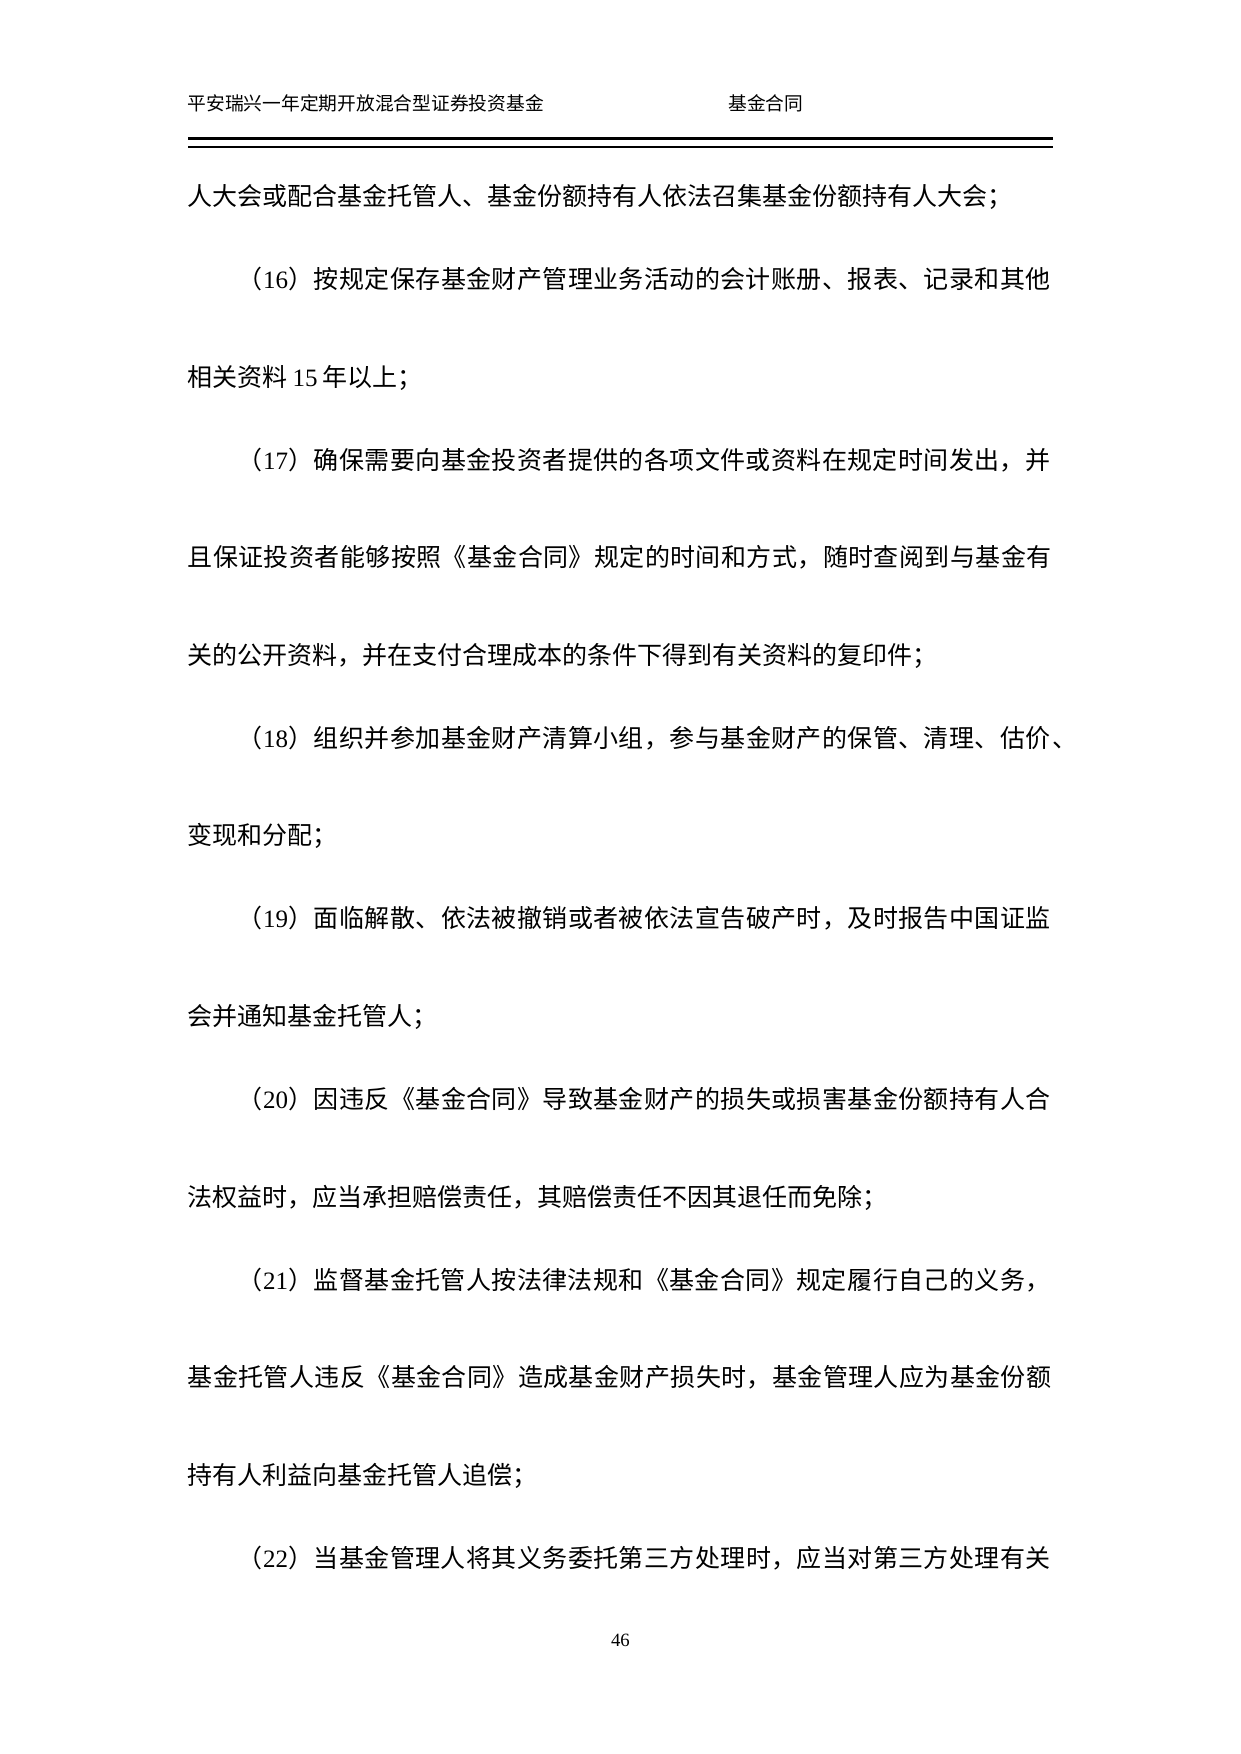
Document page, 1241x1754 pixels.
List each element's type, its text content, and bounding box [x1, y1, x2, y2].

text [187, 162, 1053, 227]
text （17）确保需要向基金投资者提供的各项文件或资料在规定时间发出，并且保证投资者能够按照《基金合同》规定的时间和方式，随时查阅到与基金有关的公开资料，并在支付合理成本的条件下得到有关资料的复印件； [187, 426, 1053, 686]
text （20）因违反《基金合同》导致基金财产的损失或损害基金份额持有人合法权益时，应当承担赔偿责任，其赔偿责任不因其退任而免除； [187, 1065, 1053, 1228]
text （16）按规定保存基金财产管理业务活动的会计账册、报表、记录和其他相关资料15年以上； [187, 245, 1053, 408]
text （21）监督基金托管人按法律法规和《基金合同》规定履行自己的义务，基金托管人违反《基金合同》造成基金财产损失时，基金管理人应为基金份额持有人利益向基金托管人追偿； [187, 1246, 1053, 1506]
text （18）组织并参加基金财产清算小组，参与基金财产的保管、清理、估价、变现和分配； [187, 704, 1053, 866]
text （19）面临解散、依法被撤销或者被依法宣告破产时，及时报告中国证监会并通知基金托管人； [187, 884, 1053, 1047]
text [187, 1524, 1053, 1589]
